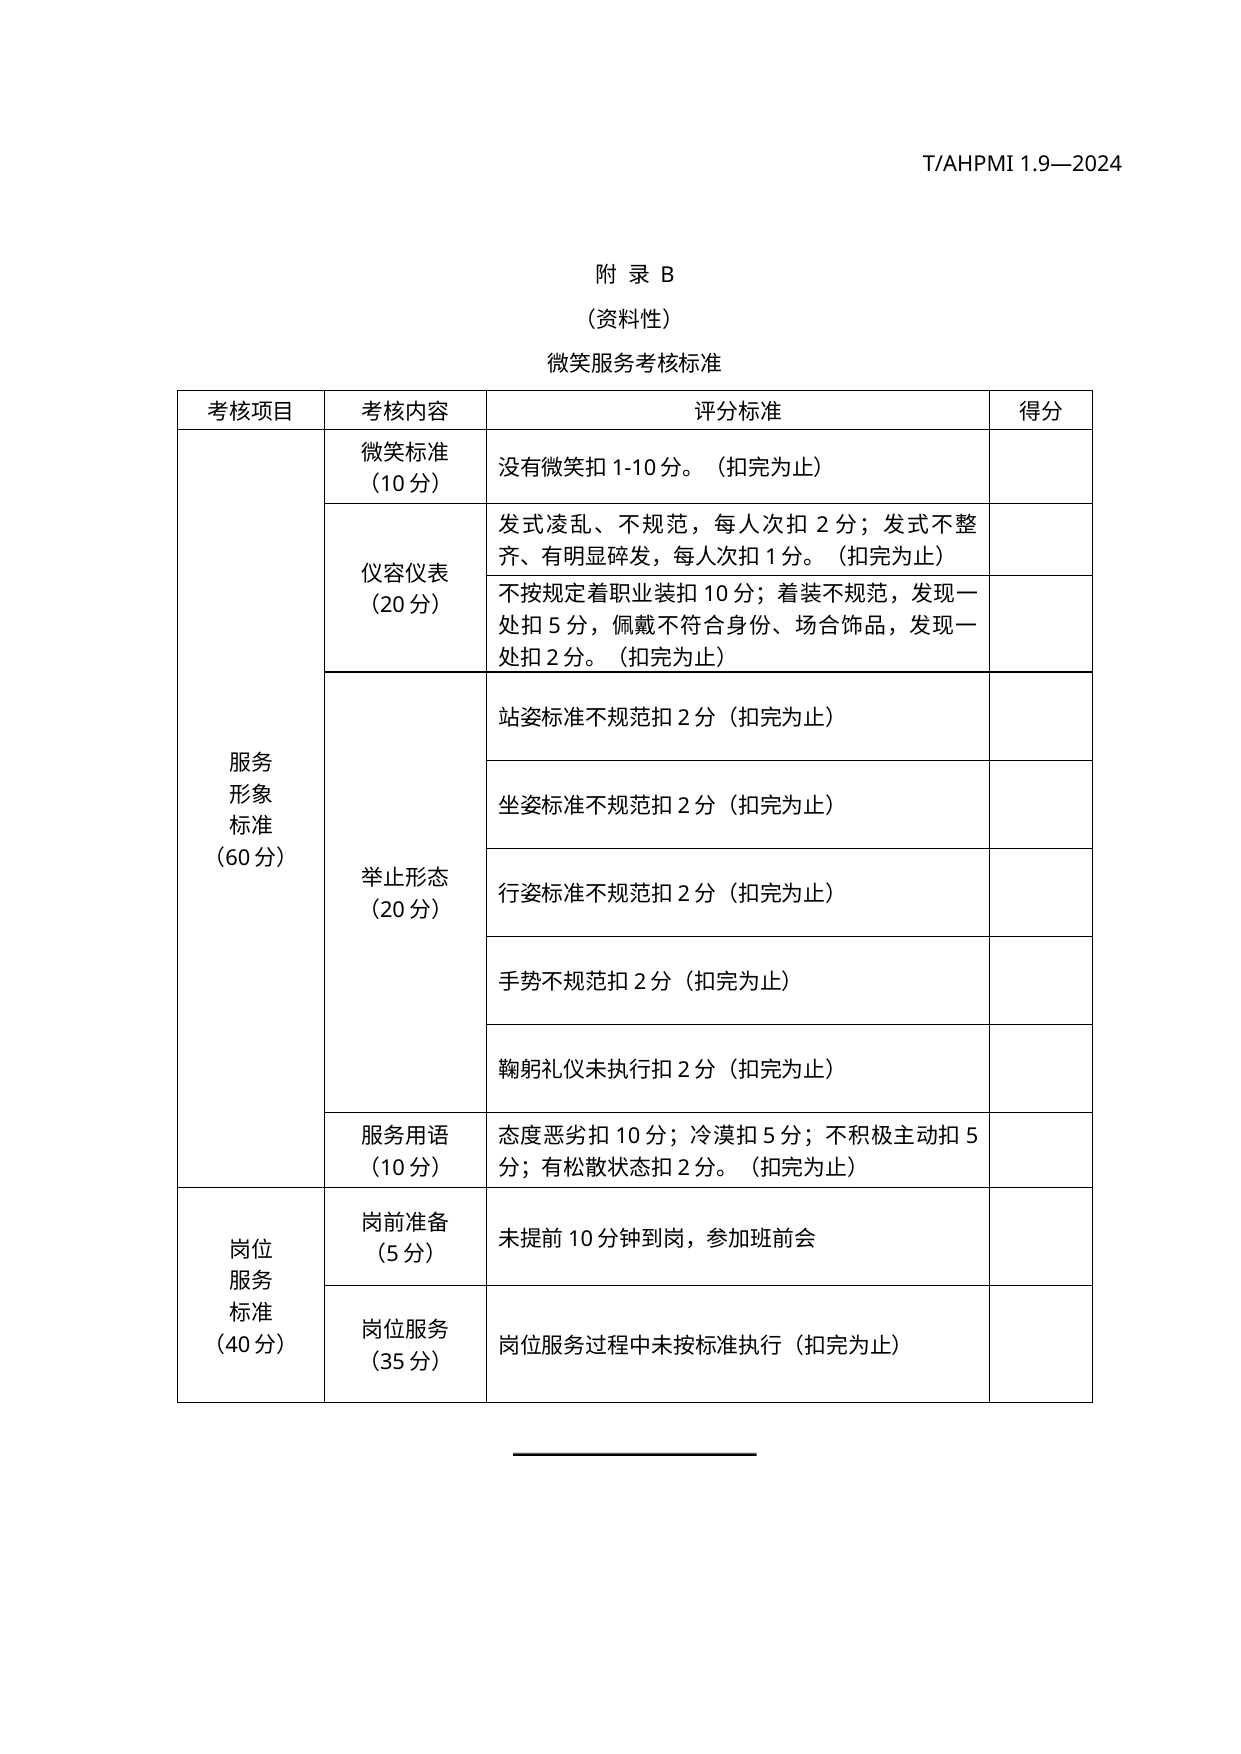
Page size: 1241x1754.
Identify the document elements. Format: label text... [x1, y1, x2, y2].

table_cell 仪容仪表 （20分） [325, 504, 486, 671]
table_header 评分标准 [487, 391, 989, 429]
table_cell 岗位服务过程中未按标准执行（扣完为止） [487, 1286, 989, 1402]
picture [513, 1403, 757, 1456]
table_cell [990, 1025, 1092, 1112]
table_cell 鞠躬礼仪未执行扣2分（扣完为止） [487, 1025, 989, 1112]
list 微笑服务考核标准 [148, 346, 1122, 377]
table_cell 不按规定着职业装扣10分；着装不规范，发现一处扣5分，佩戴不符合身份、场合饰品，发现一处扣2分。（扣完为止） [487, 576, 989, 671]
table_cell 岗位服务 （35分） [325, 1286, 486, 1402]
table_cell 服务 形象 标准 （60分） [178, 430, 324, 1187]
table_cell 手势不规范扣2分（扣完为止） [487, 937, 989, 1024]
table_cell 未提前10分钟到岗，参加班前会 [487, 1188, 989, 1285]
table_cell [990, 673, 1092, 759]
table_cell [990, 1113, 1092, 1187]
table_cell 微笑标准 （10分） [325, 430, 486, 502]
table_cell 服务用语 （10分） [325, 1113, 486, 1187]
table_cell [990, 761, 1092, 848]
list （资料性） [148, 302, 1122, 333]
table_cell 坐姿标准不规范扣2分（扣完为止） [487, 761, 989, 848]
table_cell 举止形态 （20分） [325, 673, 486, 1112]
table_cell [990, 576, 1092, 671]
table_cell 发式凌乱、不规范，每人次扣2分；发式不整齐、有明显碎发，每人次扣1分。（扣完为止） [487, 504, 989, 575]
table_cell 态度恶劣扣10分；冷漠扣5分；不积极主动扣5分；有松散状态扣2分。（扣完为止） [487, 1113, 989, 1187]
table_cell [990, 504, 1092, 575]
table_cell [990, 937, 1092, 1024]
table_cell [990, 849, 1092, 936]
table_header 考核内容 [325, 391, 486, 429]
table_header 得分 [990, 391, 1092, 429]
table_header 考核项目 [178, 391, 324, 429]
table_cell 岗前准备 （5分） [325, 1188, 486, 1285]
table_cell 没有微笑扣1-10分。（扣完为止） [487, 430, 989, 502]
table_cell 行姿标准不规范扣2分（扣完为止） [487, 849, 989, 936]
table_cell 站姿标准不规范扣2分（扣完为止） [487, 673, 989, 759]
table_cell [990, 430, 1092, 502]
table_cell [990, 1188, 1092, 1285]
table_cell [990, 1286, 1092, 1402]
table_cell 岗位 服务 标准 （40分） [178, 1188, 324, 1402]
